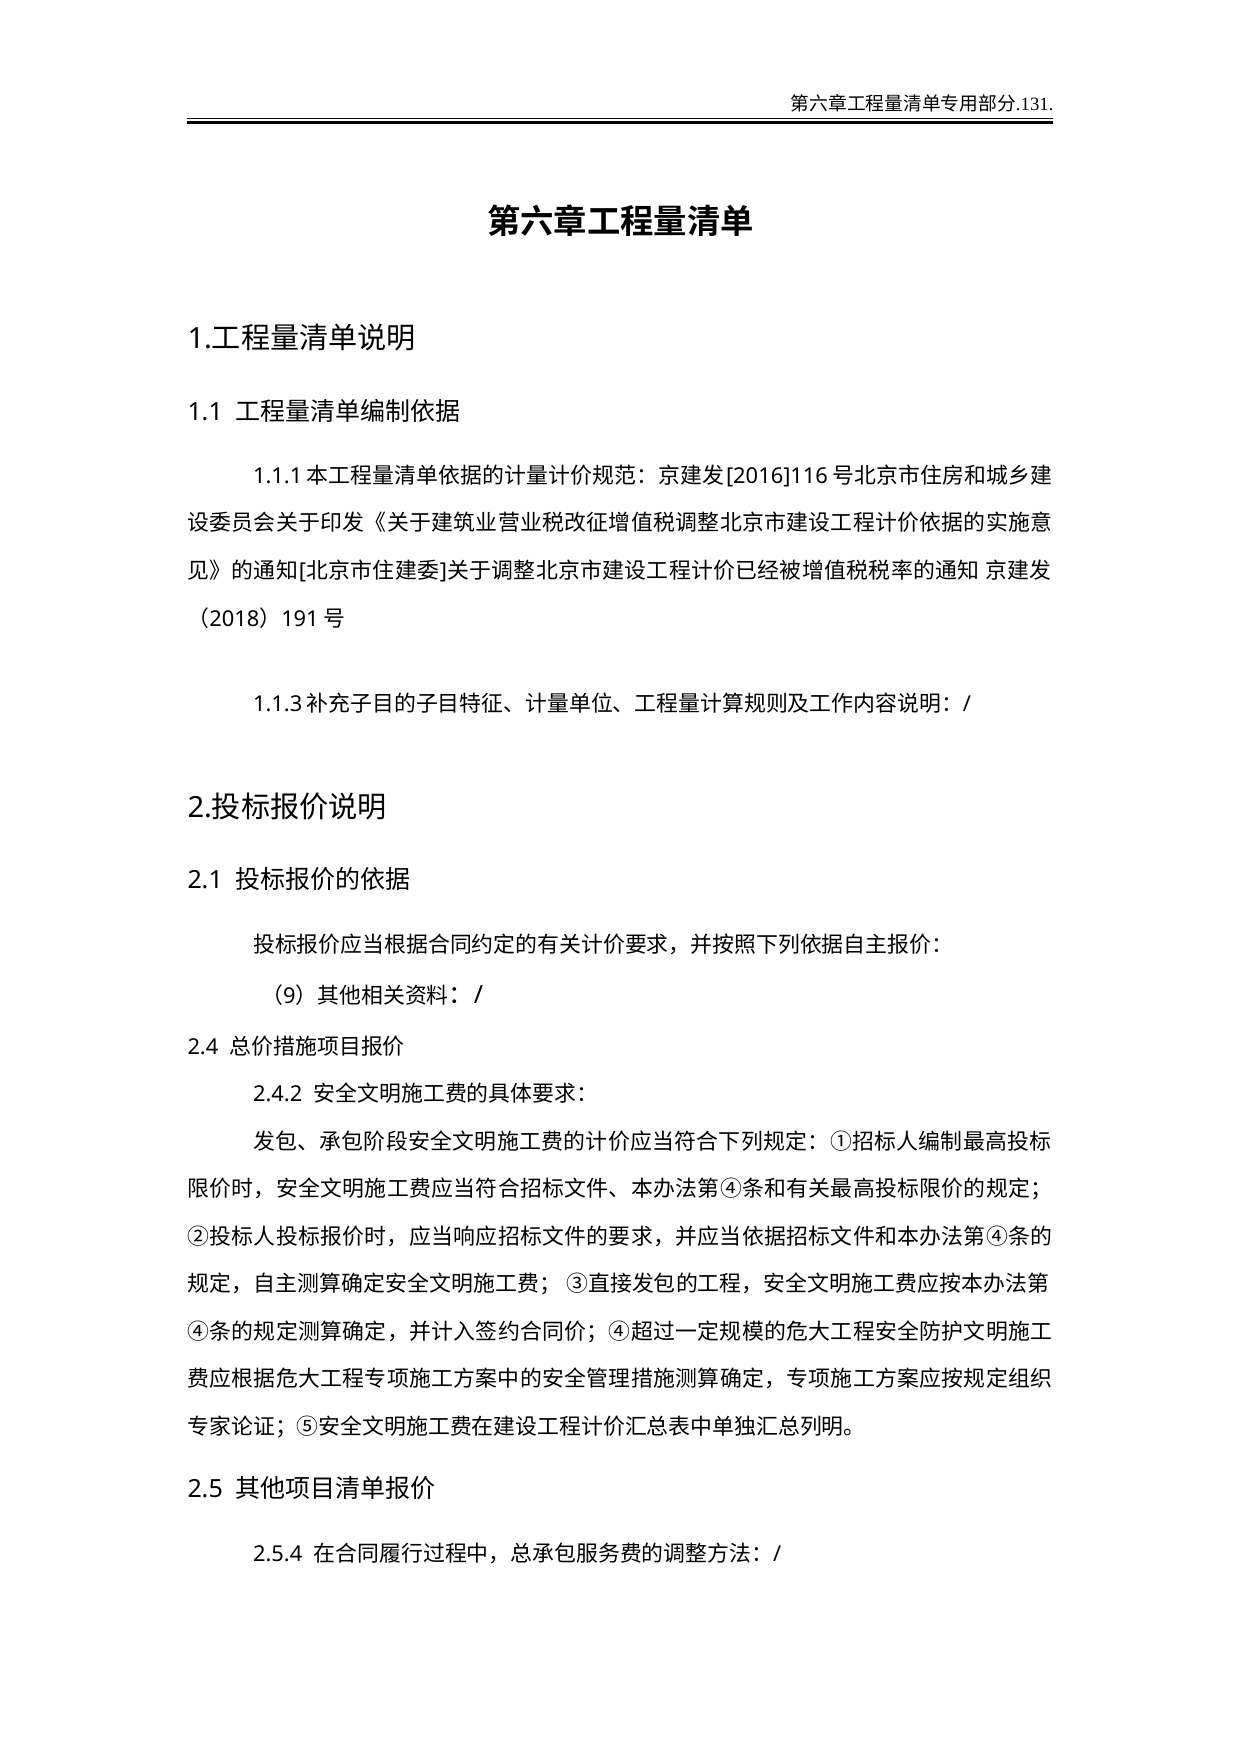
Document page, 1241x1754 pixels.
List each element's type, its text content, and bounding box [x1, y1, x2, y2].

text 1.1 工程量清单编制依据 [187, 391, 1053, 427]
text 2.1 投标报价的依据 [187, 860, 1053, 896]
text 2.4 总价措施项目报价 [187, 1029, 1053, 1060]
text 2.投标报价说明 [187, 784, 1053, 826]
text （9）其他相关资料：/ [187, 974, 1053, 1011]
text 发包、承包阶段安全文明施工费的计价应当符合下列规定：①招标人编制最高投标限价时，安全文明施工费应当符合招标文件、本办法第④条和有关最高投标限价的规定；②投标人投标报价时，应当响应招标文件的要求，并应当依据招标文件和本办法第④条的规定，自主测算确定安全文明施工费； ③直接发包的工程，安全文明施工费应按本办法第④条的规定测算确定，并计入签约合同价；④超过一定规模的危大工程安全防护文明施工费应根据危大工程专项施工方案中的安全管理措施测算确定，专项施工方案应按规定组织专家论证；⑤安全文明施工费在建设工程计价汇总表中单独汇总列明。 [187, 1124, 1053, 1441]
text 1.1.3补充子目的子目特征、计量单位、工程量计算规则及工作内容说明：/ [187, 686, 1053, 718]
text 1.工程量清单说明 [187, 315, 1053, 357]
text 第六章工程量清单 [187, 195, 1053, 243]
text 2.5 其他项目清单报价 [187, 1469, 1053, 1505]
text 2.5.4 在合同履行过程中，总承包服务费的调整方法：/ [187, 1536, 1053, 1567]
text 2.4.2 安全文明施工费的具体要求： [187, 1076, 1053, 1108]
text 1.1.1本工程量清单依据的计量计价规范：京建发[2016]116号北京市住房和城乡建设委员会关于印发《关于建筑业营业税改征增值税调整北京市建设工程计价依据的实施意见》的通知[北京市住建委]关于调整北京市建设工程计价已经被增值税税率的通知 京建发（2018）191号 [187, 458, 1053, 632]
text 投标报价应当根据合同约定的有关计价要求，并按照下列依据自主报价： [187, 927, 1053, 958]
